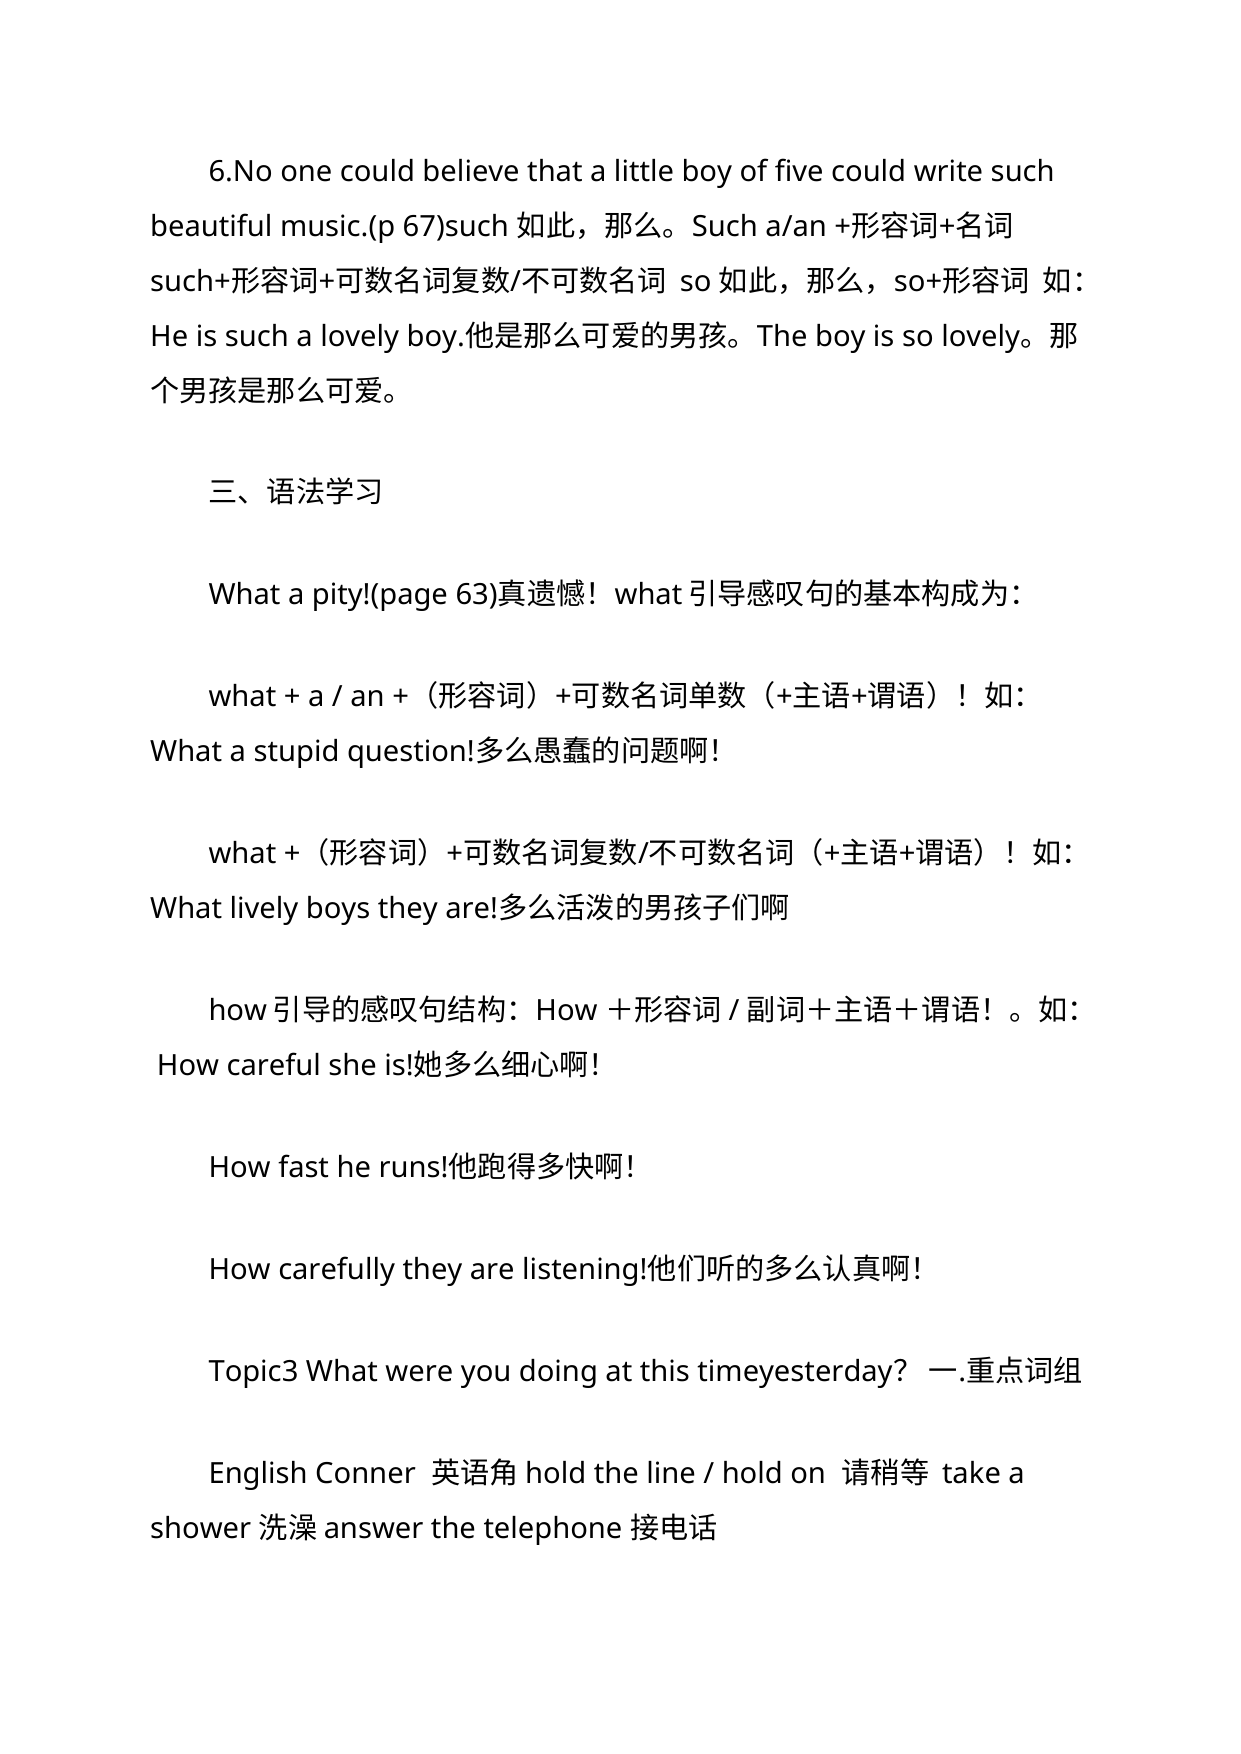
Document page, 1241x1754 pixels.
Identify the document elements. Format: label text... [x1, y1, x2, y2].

text what +（形容词）+可数名词复数/不可数名词（+主语+谓语）！如：What lively boys they are!多么活泼的男孩子们啊 [150, 830, 1090, 927]
text how引导的感叹句结构：How ＋形容词 / 副词＋主语＋谓语！。如： How careful she is!她多么细心啊！ [150, 987, 1090, 1084]
text How carefully they are listening!他们听的多么认真啊！ [150, 1246, 1090, 1288]
text How fast he runs!他跑得多快啊！ [150, 1144, 1090, 1186]
text 三、语法学习 [150, 469, 1090, 511]
text Topic3 What were you doing at this timeyesterday？ 一.重点词组 [150, 1348, 1090, 1390]
text What a pity!(page 63)真遗憾！what引导感叹句的基本构成为： [150, 571, 1090, 613]
text what + a / an +（形容词）+可数名词单数（+主语+谓语）！如：What a stupid question!多么愚蠢的问题啊！ [150, 673, 1090, 770]
text English Conner 英语角 hold the line / hold on 请稍等 take a shower 洗澡 answer the telephone 接电话 [150, 1450, 1090, 1547]
text 6.No one could believe that a little boy of five could write such beautiful music.(p 67)such 如此，那么。Such a/an +形容词+名词 such+形容词+可数名词复数/不可数名词 so 如此，那么，so+形容词 如：He is such a lovely boy.他是那么可爱的男孩。The boy is so lovely。那个男孩是那么可爱。 [150, 150, 1090, 409]
